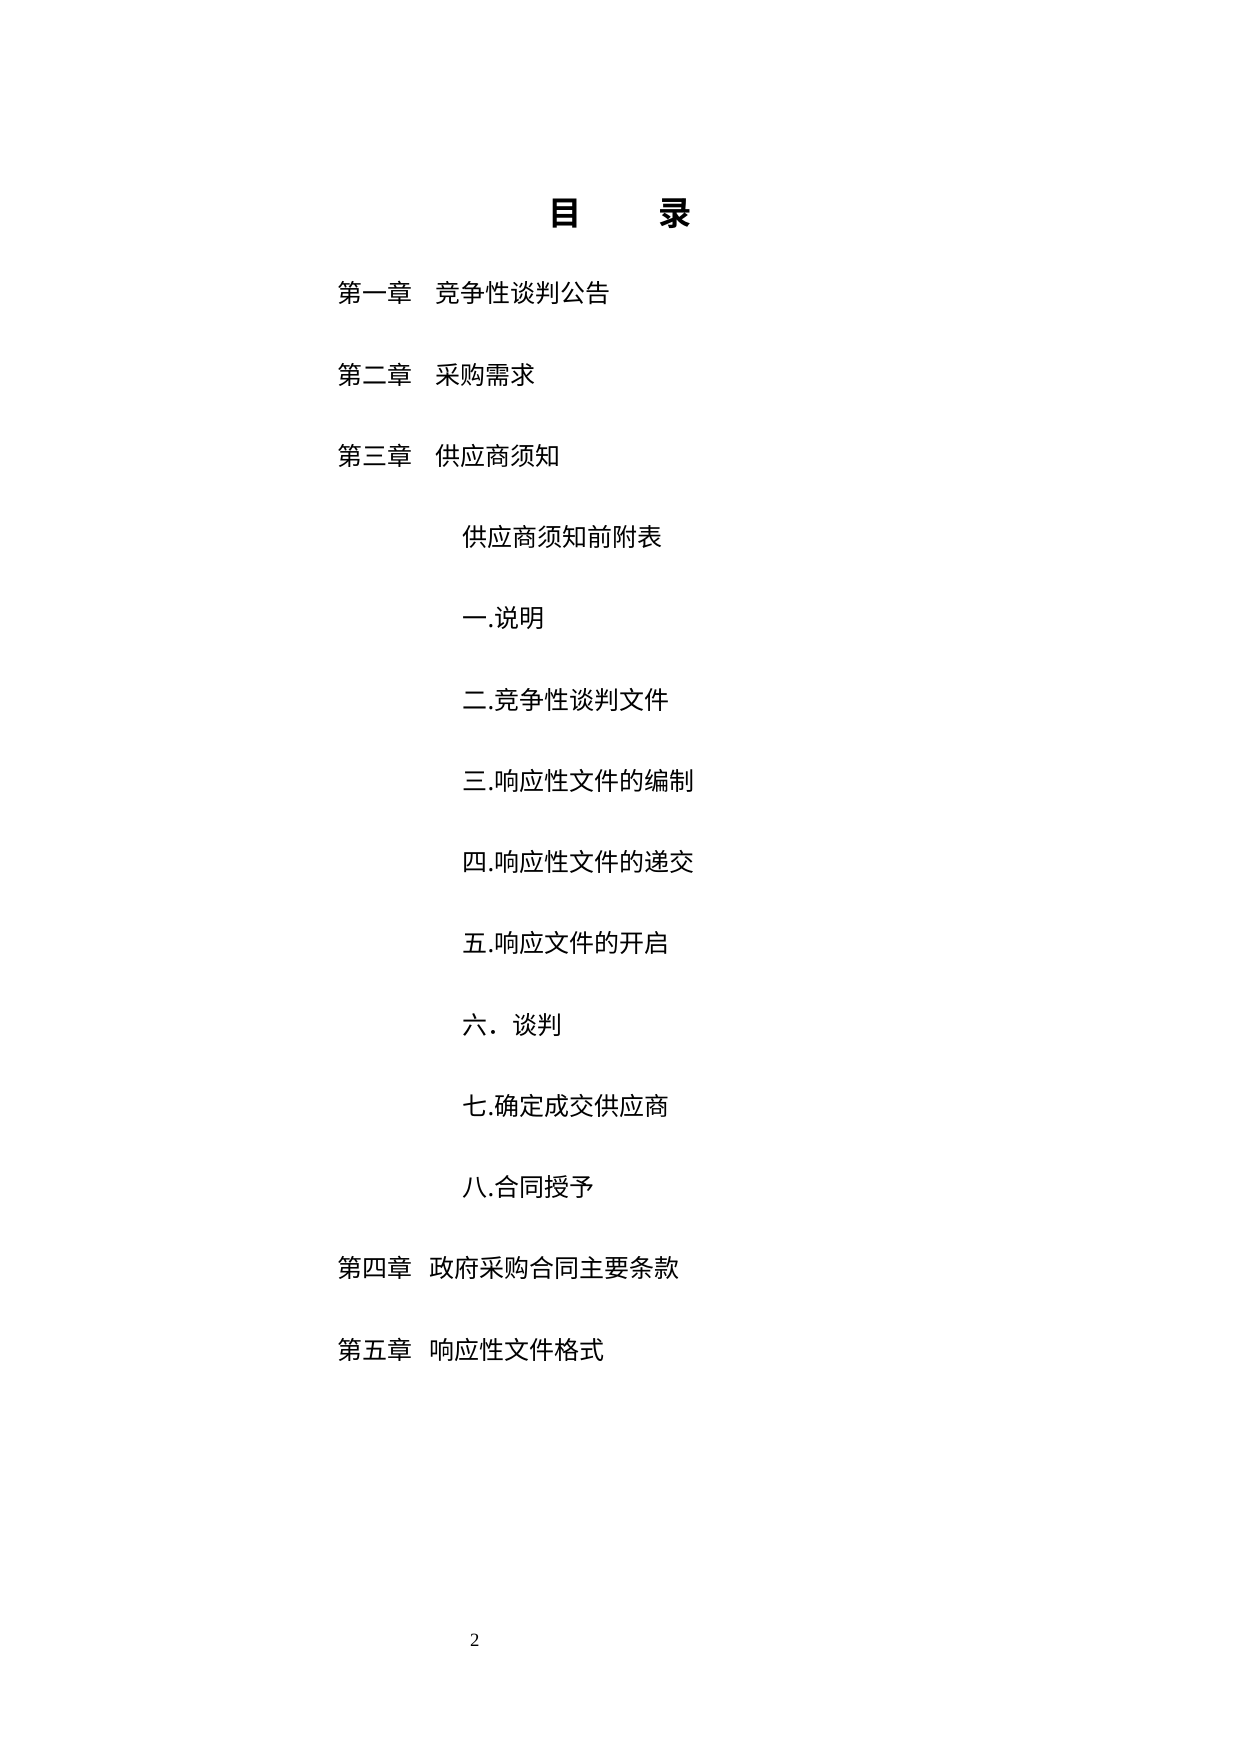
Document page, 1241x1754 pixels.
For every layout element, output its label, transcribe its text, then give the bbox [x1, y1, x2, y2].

text 第三章 供应商须知 [337, 422, 1053, 487]
text 第四章 政府采购合同主要条款 [337, 1234, 1053, 1299]
text 七.确定成交供应商 [412, 1072, 1053, 1137]
text 六．谈判 [412, 991, 1053, 1056]
text 目 录 [187, 178, 1053, 243]
text 八.合同授予 [187, 1153, 1053, 1218]
text 三.响应性文件的编制 [412, 747, 1053, 812]
text 四.响应性文件的递交 [412, 828, 1053, 893]
text 第二章 采购需求 [337, 341, 1053, 406]
text 第一章 竞争性谈判公告 [187, 259, 1053, 324]
text 二.竞争性谈判文件 [412, 666, 1053, 731]
text 第五章 响应性文件格式 [337, 1316, 1053, 1381]
text 五.响应文件的开启 [412, 909, 1053, 974]
text 一.说明 [412, 584, 1053, 649]
text 供应商须知前附表 [337, 503, 1053, 568]
